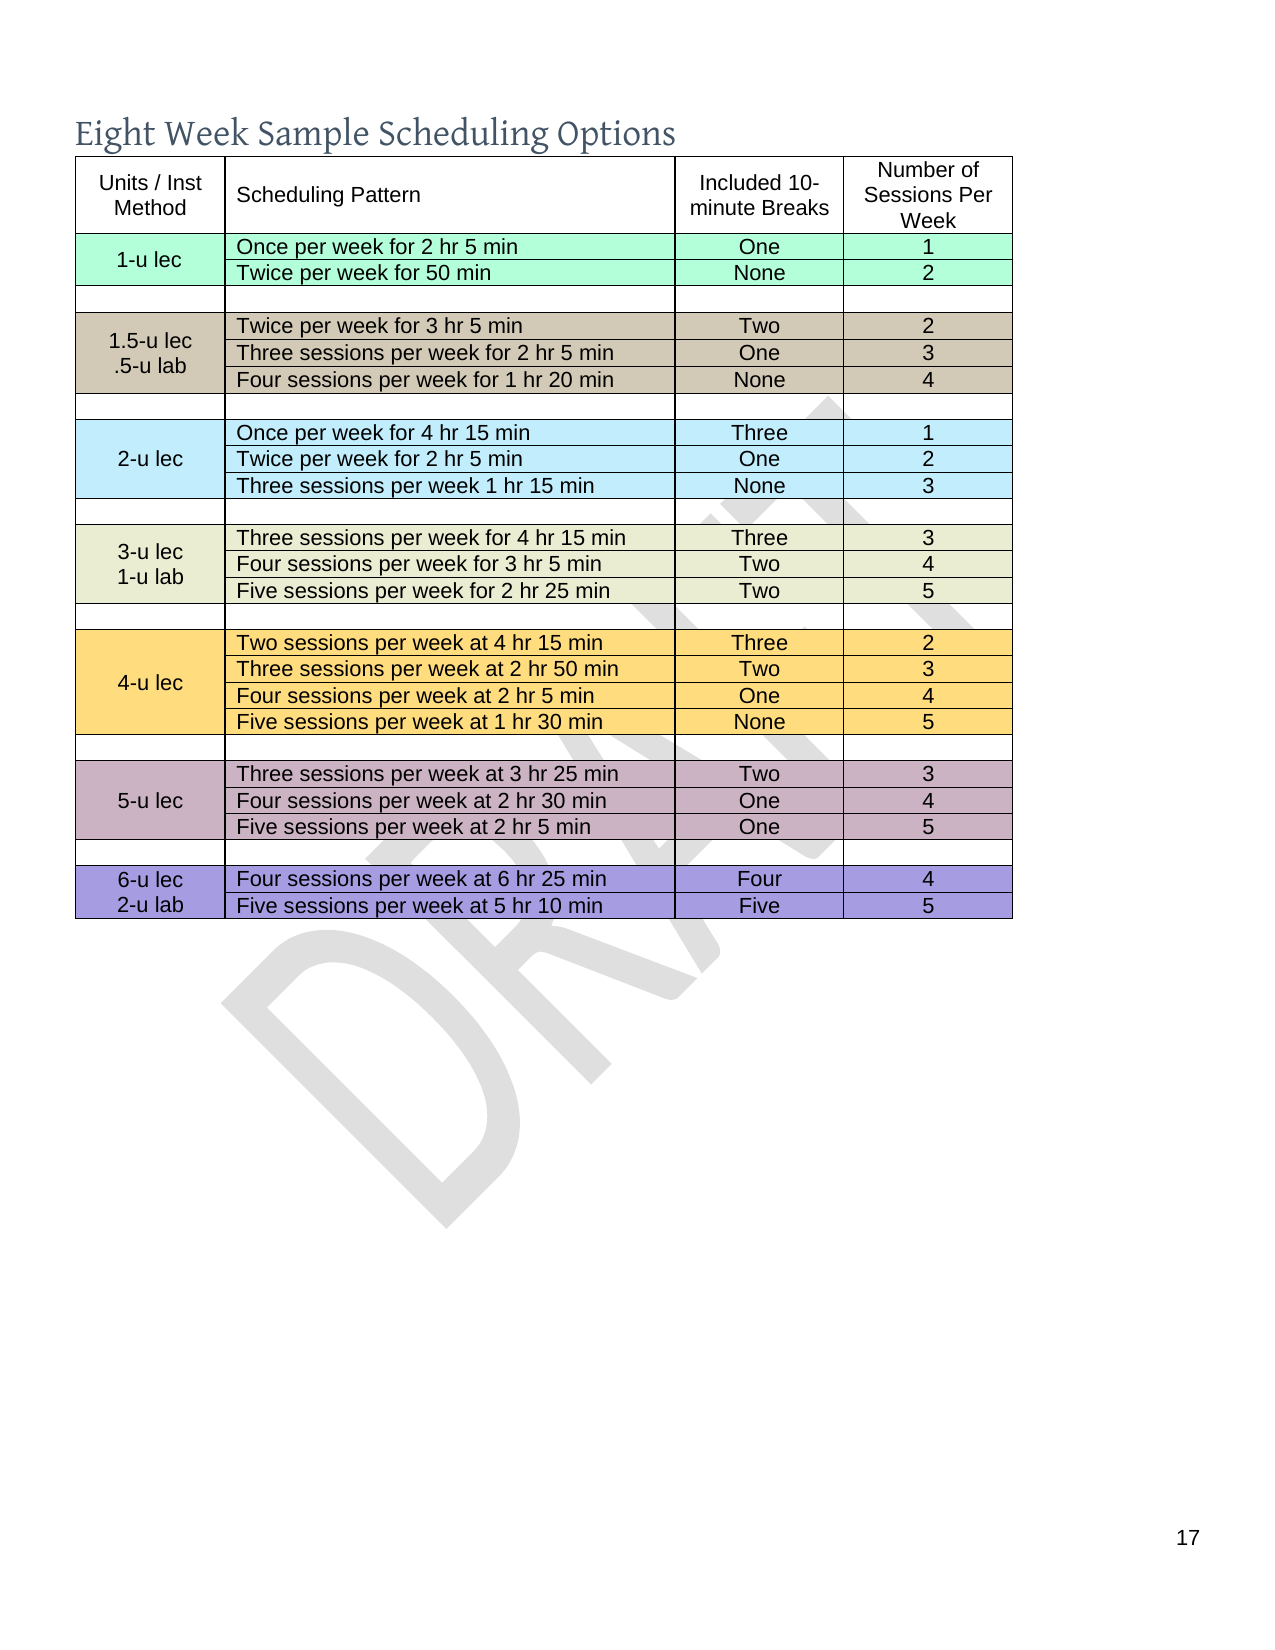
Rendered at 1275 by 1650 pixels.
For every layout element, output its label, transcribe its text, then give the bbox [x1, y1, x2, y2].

table_cell 2 [844, 313, 1012, 339]
table_cell [226, 394, 674, 419]
table_cell Once per week for 4 hr 15 min [226, 420, 674, 445]
table_cell 4 [844, 788, 1012, 813]
table_cell [676, 286, 843, 312]
table_cell [844, 499, 1012, 524]
table_cell 2-u lec [76, 420, 224, 498]
table_header Number of Sessions Per Week [844, 157, 1012, 233]
table_cell Four sessions per week at 2 hr 5 min [226, 683, 674, 708]
table_cell None [676, 367, 843, 393]
table_cell One [676, 814, 843, 839]
table_cell 5 [844, 578, 1012, 603]
table_cell 5 [844, 709, 1012, 734]
table_cell Five sessions per week at 5 hr 10 min [226, 893, 674, 918]
table_cell Four sessions per week at 2 hr 30 min [226, 788, 674, 813]
table_cell Four sessions per week for 1 hr 20 min [226, 367, 674, 393]
subtitle Eight Week Sample Scheduling Options [75, 113, 1200, 156]
table_cell Three [676, 420, 843, 445]
table_cell One [676, 234, 843, 259]
table_cell [844, 286, 1012, 312]
table_cell One [676, 340, 843, 366]
table_cell Four sessions per week at 6 hr 25 min [226, 866, 674, 892]
table_cell [676, 840, 843, 865]
table_cell 6-u lec 2-u lab [76, 866, 224, 918]
table_cell Three [676, 630, 843, 655]
table_cell [844, 604, 1012, 629]
table_cell [226, 499, 674, 524]
table_cell [676, 735, 843, 760]
table_cell Three [676, 525, 843, 550]
table_cell Twice per week for 3 hr 5 min [226, 313, 674, 339]
table_cell None [676, 473, 843, 498]
table_cell Three sessions per week at 2 hr 50 min [226, 656, 674, 682]
table_cell Five sessions per week at 1 hr 30 min [226, 709, 674, 734]
table_cell 5-u lec [76, 761, 224, 839]
table_cell [676, 394, 843, 419]
table_cell [76, 735, 224, 760]
table_cell Three sessions per week for 2 hr 5 min [226, 340, 674, 366]
table_header Included 10-minute Breaks [676, 157, 843, 233]
table_cell Two [676, 313, 843, 339]
table_cell One [676, 446, 843, 472]
table_cell [676, 604, 843, 629]
table_cell [76, 499, 224, 524]
table_cell 5 [844, 893, 1012, 918]
table_cell None [676, 260, 843, 285]
table_cell Four sessions per week for 3 hr 5 min [226, 551, 674, 577]
table_cell 3 [844, 761, 1012, 787]
table_cell 2 [844, 446, 1012, 472]
table_cell [226, 286, 674, 312]
table_cell 3-u lec 1-u lab [76, 525, 224, 603]
table_cell 4 [844, 367, 1012, 393]
table_cell None [676, 709, 843, 734]
table_cell 2 [844, 630, 1012, 655]
table_cell 4 [844, 551, 1012, 577]
table_cell 1-u lec [76, 234, 224, 285]
table_cell [226, 735, 674, 760]
table_cell Five [676, 893, 843, 918]
table_cell Five sessions per week for 2 hr 25 min [226, 578, 674, 603]
table_cell 1.5-u lec .5-u lab [76, 313, 224, 393]
table_cell One [676, 788, 843, 813]
table_cell 5 [844, 814, 1012, 839]
table_cell Three sessions per week for 4 hr 15 min [226, 525, 674, 550]
table_cell One [676, 683, 843, 708]
table_cell [844, 735, 1012, 760]
table_cell 4-u lec [76, 630, 224, 734]
table_cell 3 [844, 340, 1012, 366]
table_cell Two [676, 578, 843, 603]
table_cell 3 [844, 473, 1012, 498]
table_header Scheduling Pattern [226, 157, 674, 233]
table_cell Four [676, 866, 843, 892]
table_cell [226, 604, 674, 629]
table_header Units / Inst Method [76, 157, 224, 233]
table_cell Once per week for 2 hr 5 min [226, 234, 674, 259]
table_cell 3 [844, 525, 1012, 550]
table_cell Five sessions per week at 2 hr 5 min [226, 814, 674, 839]
table_cell Two sessions per week at 4 hr 15 min [226, 630, 674, 655]
table_cell 1 [844, 234, 1012, 259]
table_cell Three sessions per week at 3 hr 25 min [226, 761, 674, 787]
table_cell Twice per week for 50 min [226, 260, 674, 285]
table_cell Twice per week for 2 hr 5 min [226, 446, 674, 472]
table_cell [676, 499, 843, 524]
table_cell [76, 286, 224, 312]
table_cell Two [676, 551, 843, 577]
table_cell 2 [844, 260, 1012, 285]
table_cell [76, 840, 224, 865]
table_cell [844, 394, 1012, 419]
table_cell [76, 604, 224, 629]
table_cell [844, 840, 1012, 865]
table_cell Two [676, 761, 843, 787]
table_cell [226, 840, 674, 865]
table_cell 1 [844, 420, 1012, 445]
table_cell Two [676, 656, 843, 682]
table_cell 3 [844, 656, 1012, 682]
table_cell 4 [844, 866, 1012, 892]
table_cell Three sessions per week 1 hr 15 min [226, 473, 674, 498]
table_cell [76, 394, 224, 419]
table_cell 4 [844, 683, 1012, 708]
